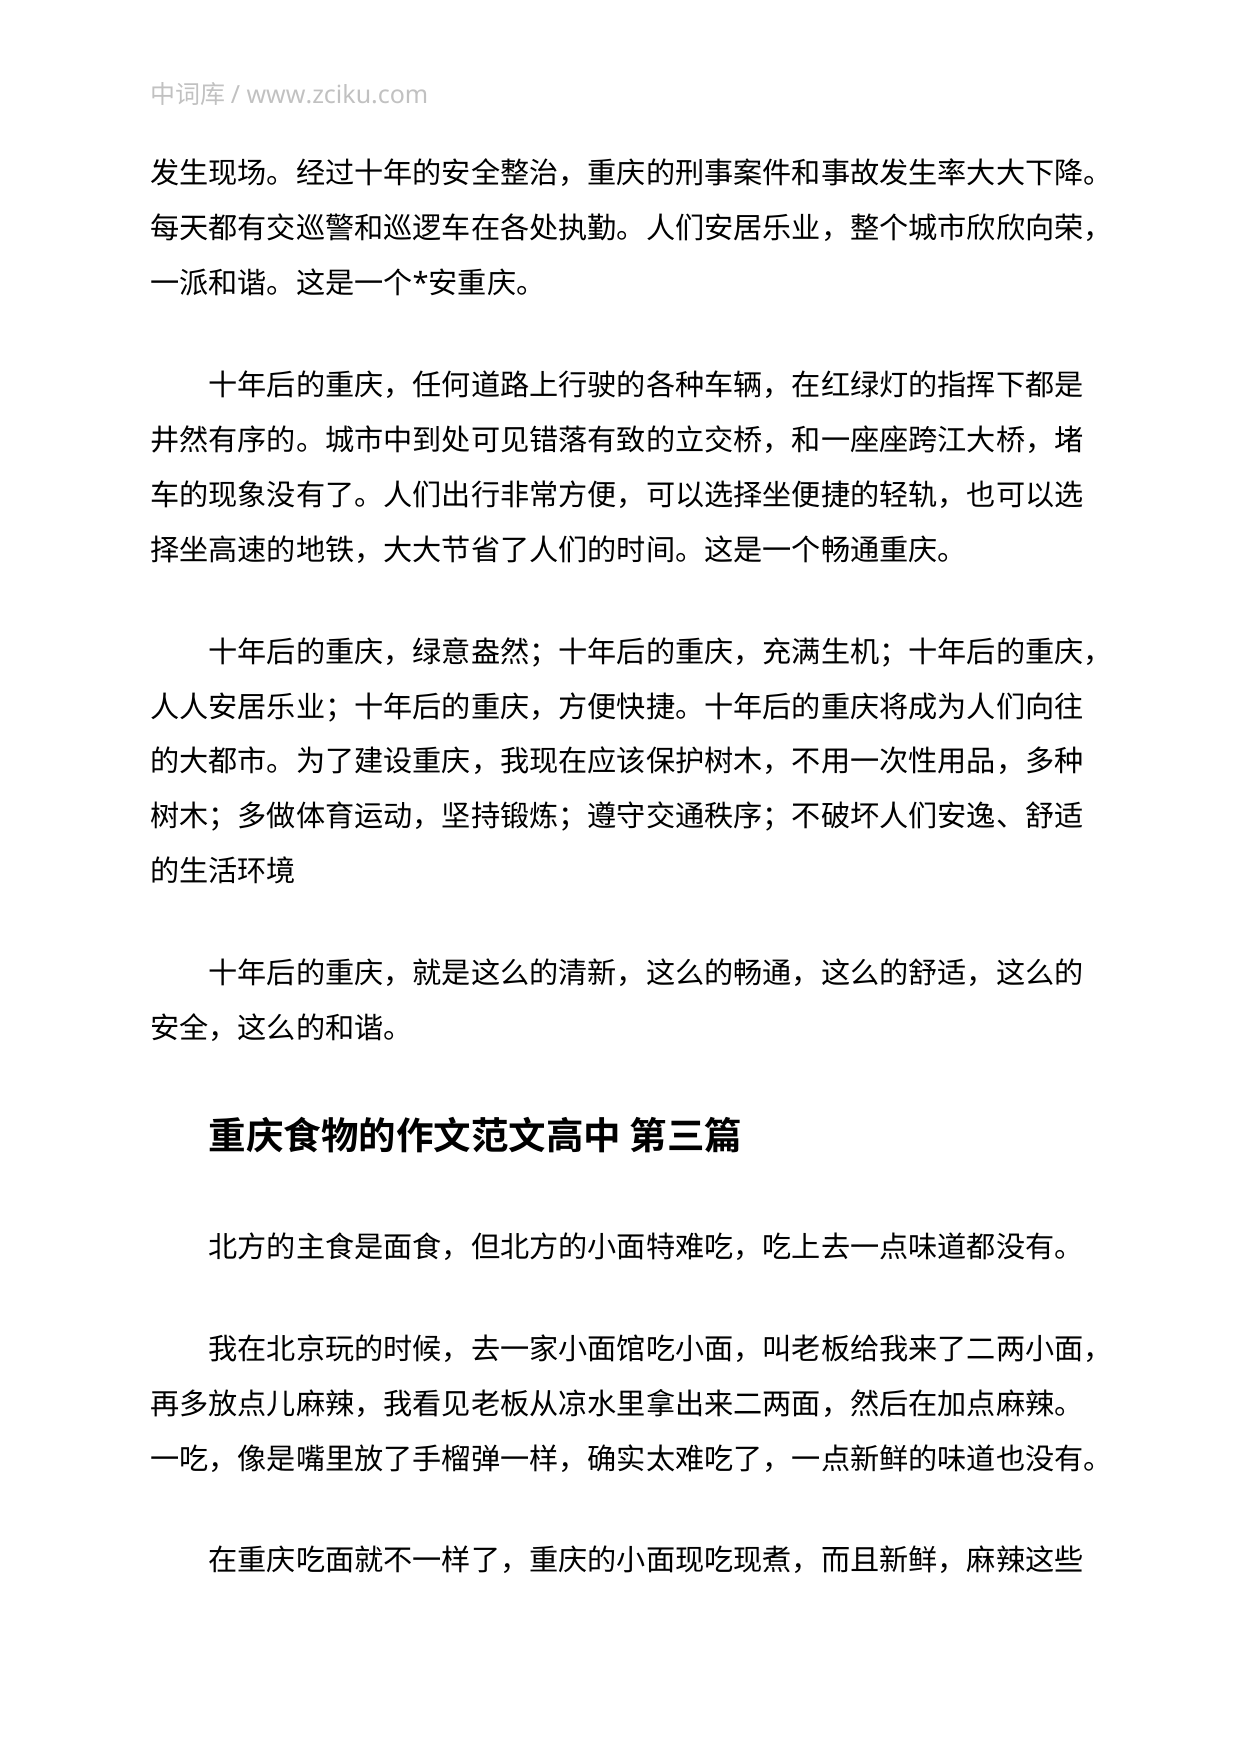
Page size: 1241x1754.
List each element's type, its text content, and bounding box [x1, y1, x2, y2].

text 重庆食物的作文范文高中 第三篇 [150, 1106, 1090, 1161]
text 十年后的重庆，绿意盎然；十年后的重庆，充满生机；十年后的重庆，人人安居乐业；十年后的重庆，方便快捷。十年后的重庆将成为人们向往的大都市。为了建设重庆，我现在应该保护树木，不用一次性用品，多种树木；多做体育运动，坚持锻炼；遵守交通秩序；不破坏人们安逸、舒适的生活环境 [150, 628, 1090, 890]
text 十年后的重庆，就是这么的清新，这么的畅通，这么的舒适，这么的安全，这么的和谐。 [150, 949, 1090, 1047]
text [150, 150, 1090, 302]
text 北方的主食是面食，但北方的小面特难吃，吃上去一点味道都没有。 [150, 1224, 1090, 1266]
text 我在北京玩的时候，去一家小面馆吃小面，叫老板给我来了二两小面，再多放点儿麻辣，我看见老板从凉水里拿出来二两面，然后在加点麻辣。一吃，像是嘴里放了手榴弹一样，确实太难吃了，一点新鲜的味道也没有。 [150, 1325, 1090, 1477]
text 十年后的重庆，任何道路上行驶的各种车辆，在红绿灯的指挥下都是井然有序的。城市中到处可见错落有致的立交桥，和一座座跨江大桥，堵车的现象没有了。人们出行非常方便，可以选择坐便捷的轻轨，也可以选择坐高速的地铁，大大节省了人们的时间。这是一个畅通重庆。 [150, 362, 1090, 569]
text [150, 1537, 1090, 1579]
